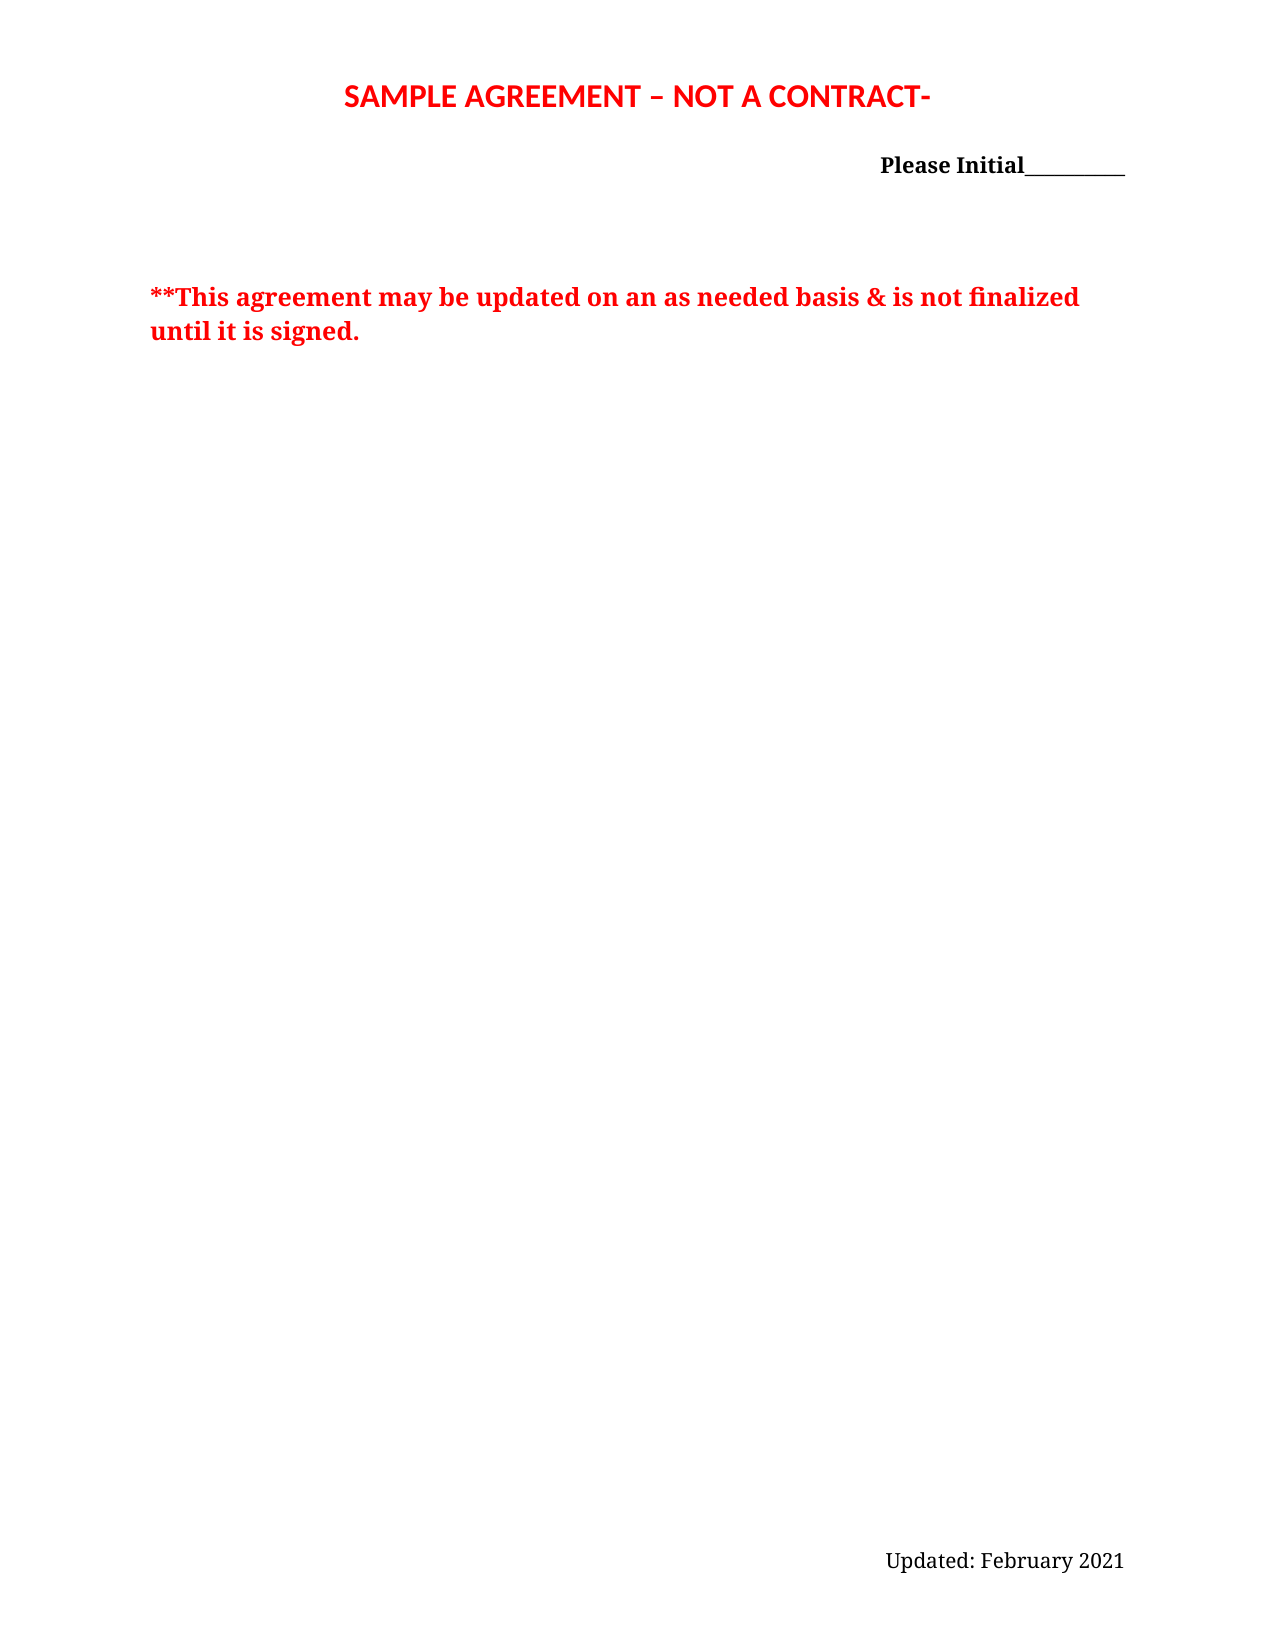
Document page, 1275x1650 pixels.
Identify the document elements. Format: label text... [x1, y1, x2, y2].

text Please Initial__________ [150, 150, 1125, 180]
text **This agreement may be updated on an as needed basis & is not finalized until it is signed. [150, 279, 1125, 347]
